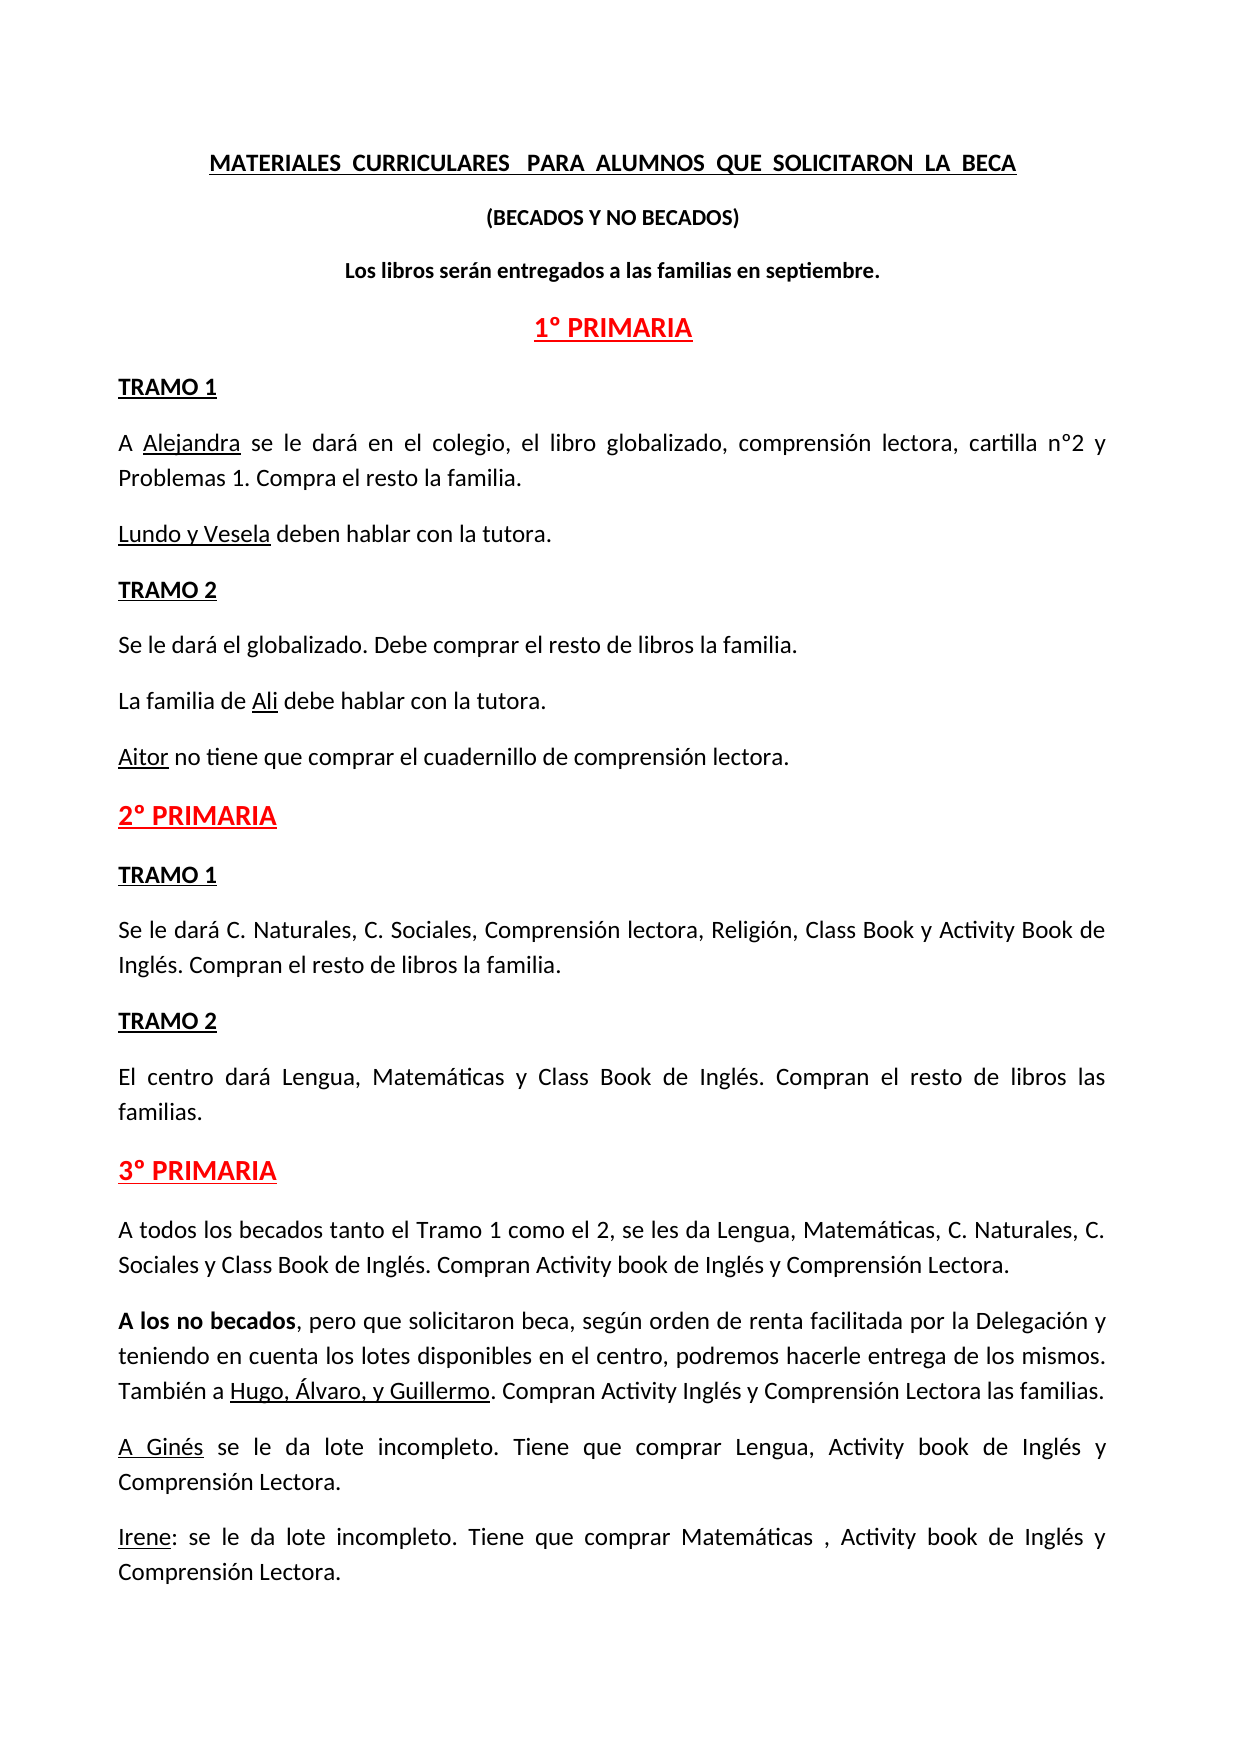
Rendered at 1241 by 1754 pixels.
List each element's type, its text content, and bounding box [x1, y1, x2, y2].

text MATERIALES CURRICULARES PARA ALUMNOS QUE SOLICITARON LA BECA [118, 148, 1107, 178]
text (BECADOS Y NO BECADOS) [118, 203, 1107, 231]
text TRAMO 2 [118, 1006, 1107, 1036]
text A Ginés se le da lote incompleto. Tiene que comprar Lengua, Activity book de Inglés y Comprensión Lectora. [118, 1431, 1107, 1496]
text TRAMO 1 [118, 859, 1107, 889]
text Lundo y Vesela deben hablar con la tutora. [118, 518, 1107, 548]
text La familia de Ali debe hablar con la tutora. [118, 685, 1107, 716]
text TRAMO 1 [118, 371, 1107, 402]
text 3º PRIMARIA [118, 1152, 1107, 1188]
text Se le dará C. Naturales, C. Sociales, Comprensión lectora, Religión, Class Book y Activity Book de Inglés. Compran el resto de libros la familia. [118, 915, 1107, 980]
text Se le dará el globalizado. Debe comprar el resto de libros la familia. [118, 629, 1107, 660]
text A los no becados, pero que solicitaron beca, según orden de renta facilitada por la Delegación y teniendo en cuenta los lotes disponibles en el centro, podremos hacerle entrega de los mismos. También a Hugo, Álvaro, y Guillermo. Compran Activity Inglés y Comprensión Lectora las familias. [118, 1305, 1107, 1405]
text 1º PRIMARIA [118, 309, 1107, 345]
text Los libros serán entregados a las familias en septiembre. [118, 256, 1107, 284]
text El centro dará Lengua, Matemáticas y Class Book de Inglés. Compran el resto de libros las familias. [118, 1061, 1107, 1127]
text A Alejandra se le dará en el colegio, el libro globalizado, comprensión lectora, cartilla nº2 y Problemas 1. Compra el resto la familia. [118, 427, 1107, 493]
text 2º PRIMARIA [118, 797, 1107, 833]
text Irene: se le da lote incompleto. Tiene que comprar Matemáticas , Activity book de Inglés y Comprensión Lectora. [118, 1521, 1107, 1587]
text TRAMO 2 [118, 574, 1107, 604]
text Aitor no tiene que comprar el cuadernillo de comprensión lectora. [118, 741, 1107, 772]
text A todos los becados tanto el Tramo 1 como el 2, se les da Lengua, Matemáticas, C. Naturales, C. Sociales y Class Book de Inglés. Compran Activity book de Inglés y Comprensión Lectora. [118, 1214, 1107, 1279]
